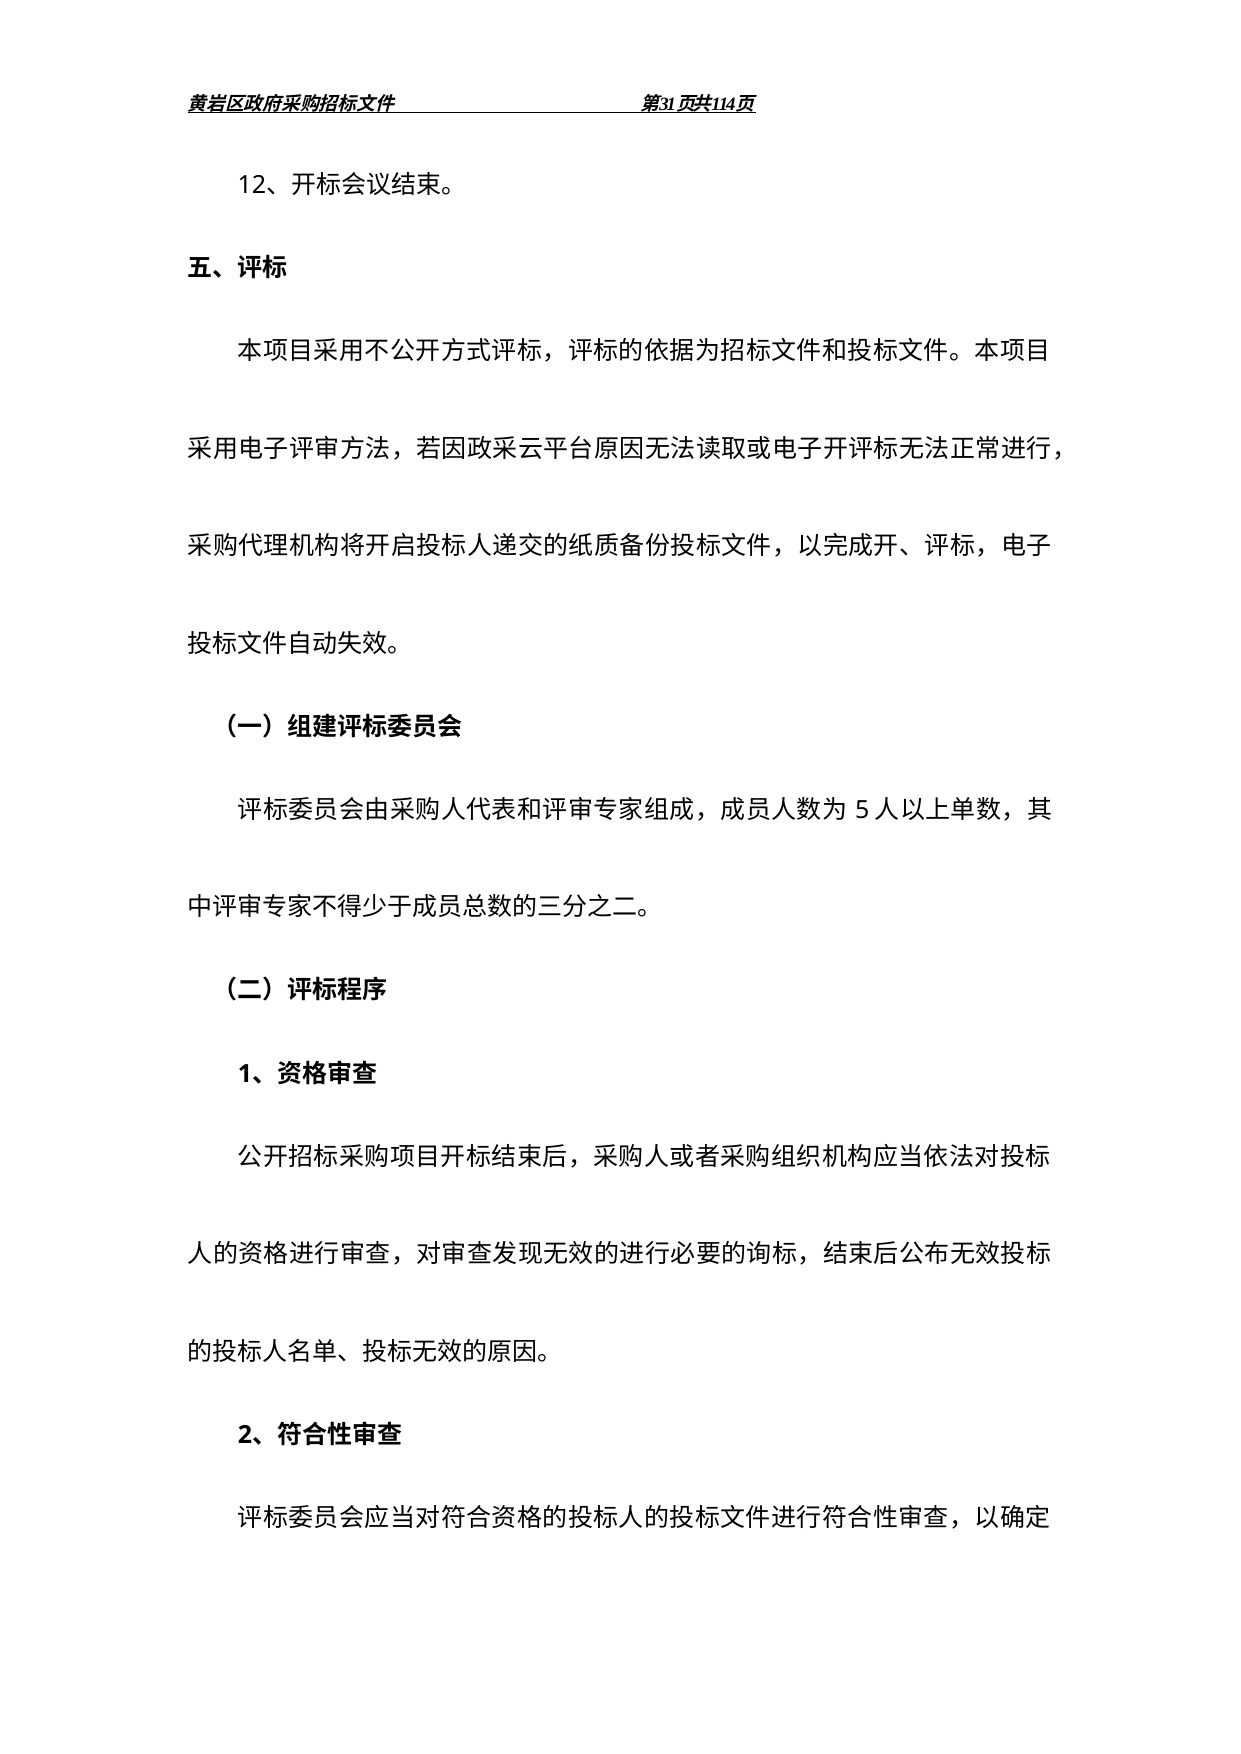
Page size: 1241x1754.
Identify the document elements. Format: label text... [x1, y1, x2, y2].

text 评标委员会由采购人代表和评审专家组成，成员人数为5人以上单数，其中评审专家不得少于成员总数的三分之二。 [187, 775, 1053, 937]
text 本项目采用不公开方式评标，评标的依据为招标文件和投标文件。本项目采用电子评审方法，若因政采云平台原因无法读取或电子开评标无法正常进行，采购代理机构将开启投标人递交的纸质备份投标文件，以完成开、评标，电子投标文件自动失效。 [187, 316, 1053, 674]
text （一）组建评标委员会 [187, 692, 1053, 757]
text 1、资格审查 [187, 1039, 1053, 1104]
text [187, 1483, 1053, 1548]
text 公开招标采购项目开标结束后，采购人或者采购组织机构应当依法对投标人的资格进行审查，对审查发现无效的进行必要的询标，结束后公布无效投标的投标人名单、投标无效的原因。 [187, 1122, 1053, 1382]
text （二）评标程序 [187, 956, 1053, 1021]
text 2、符合性审查 [187, 1400, 1053, 1465]
text 五、评标 [187, 233, 1053, 298]
text 12、开标会议结束。 [187, 150, 1053, 215]
